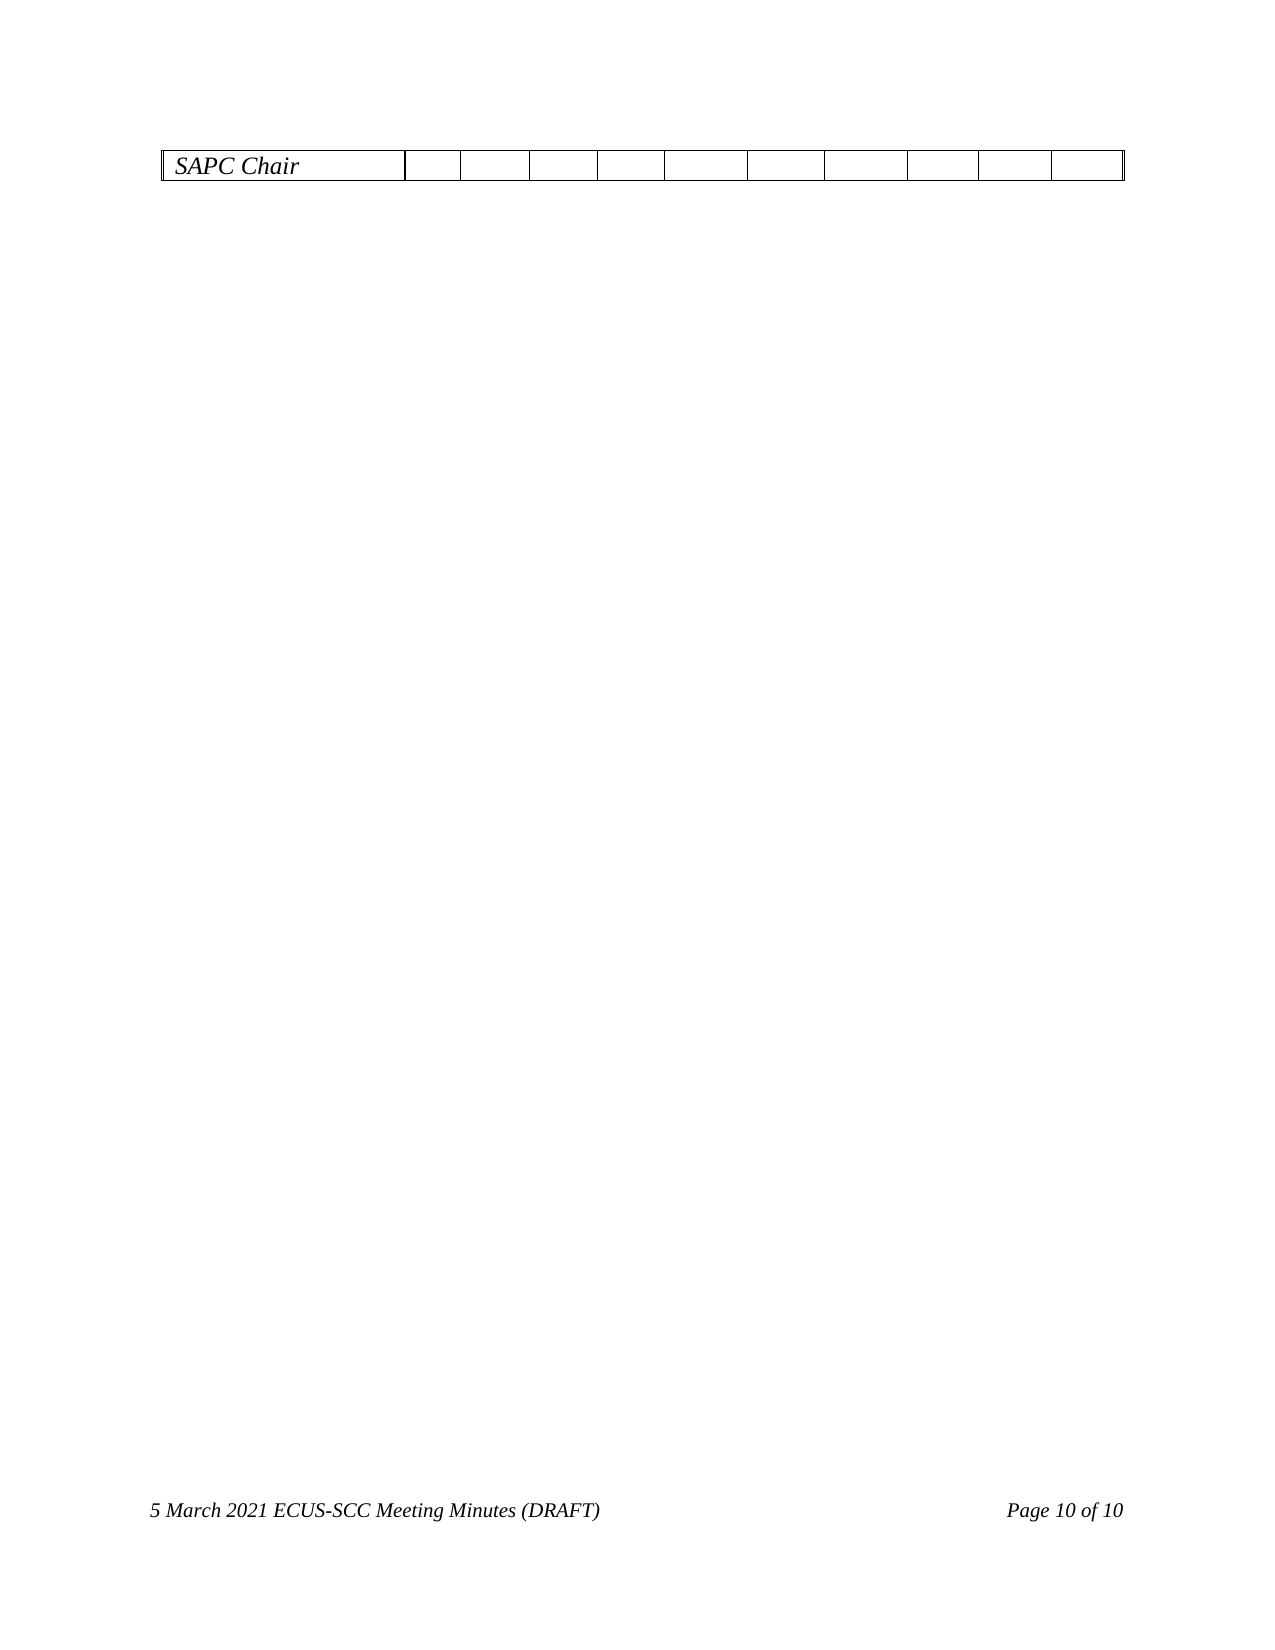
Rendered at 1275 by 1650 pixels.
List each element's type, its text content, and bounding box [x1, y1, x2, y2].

table_cell R [665, 151, 747, 180]
table_cell R [598, 151, 664, 180]
table_cell P [461, 151, 529, 180]
table_cell P [530, 151, 597, 180]
table_cell 0 [979, 151, 1051, 180]
table_cell P [748, 151, 824, 180]
table_cell 2 [1052, 151, 1122, 180]
table_cell [825, 151, 907, 180]
table_cell P [406, 151, 460, 180]
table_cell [164, 151, 404, 180]
table_cell 4 [908, 151, 978, 180]
